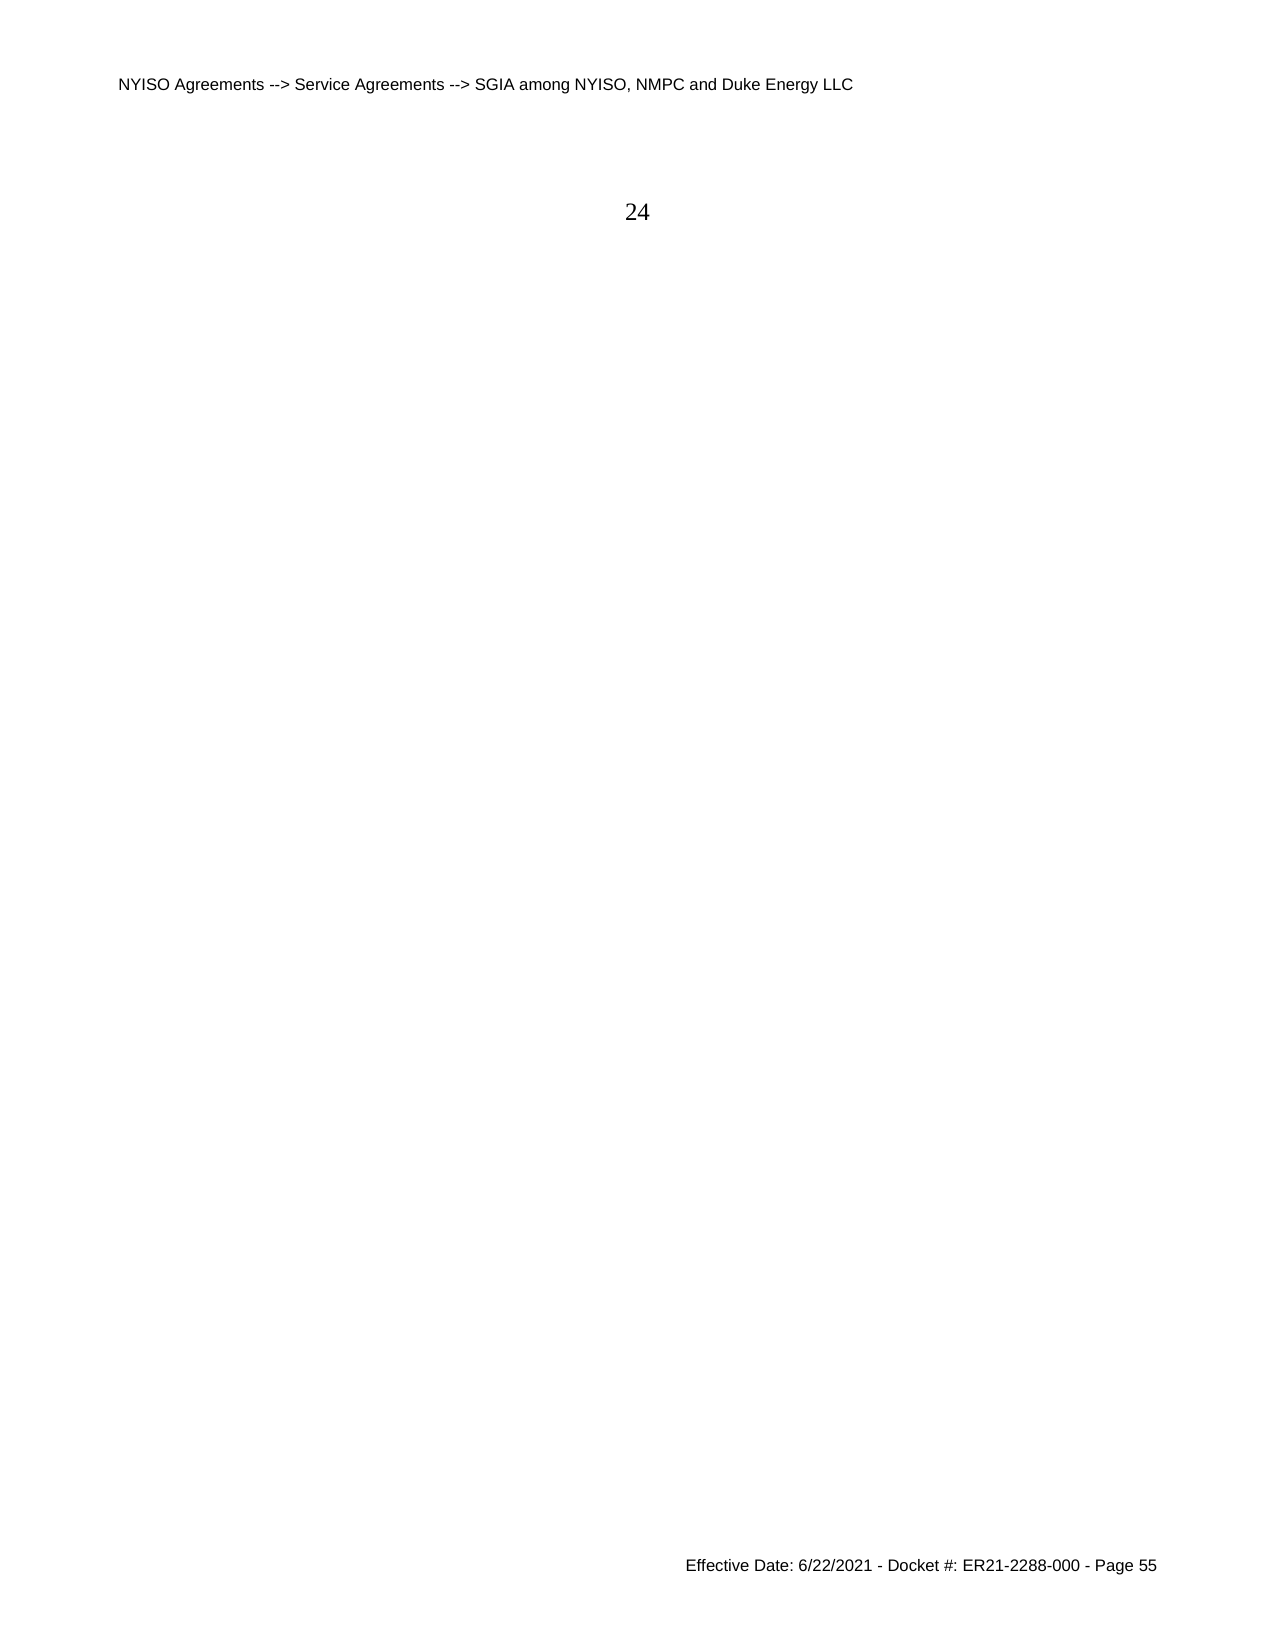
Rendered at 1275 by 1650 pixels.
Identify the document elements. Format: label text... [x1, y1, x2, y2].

text 24 [625, 198, 1275, 227]
